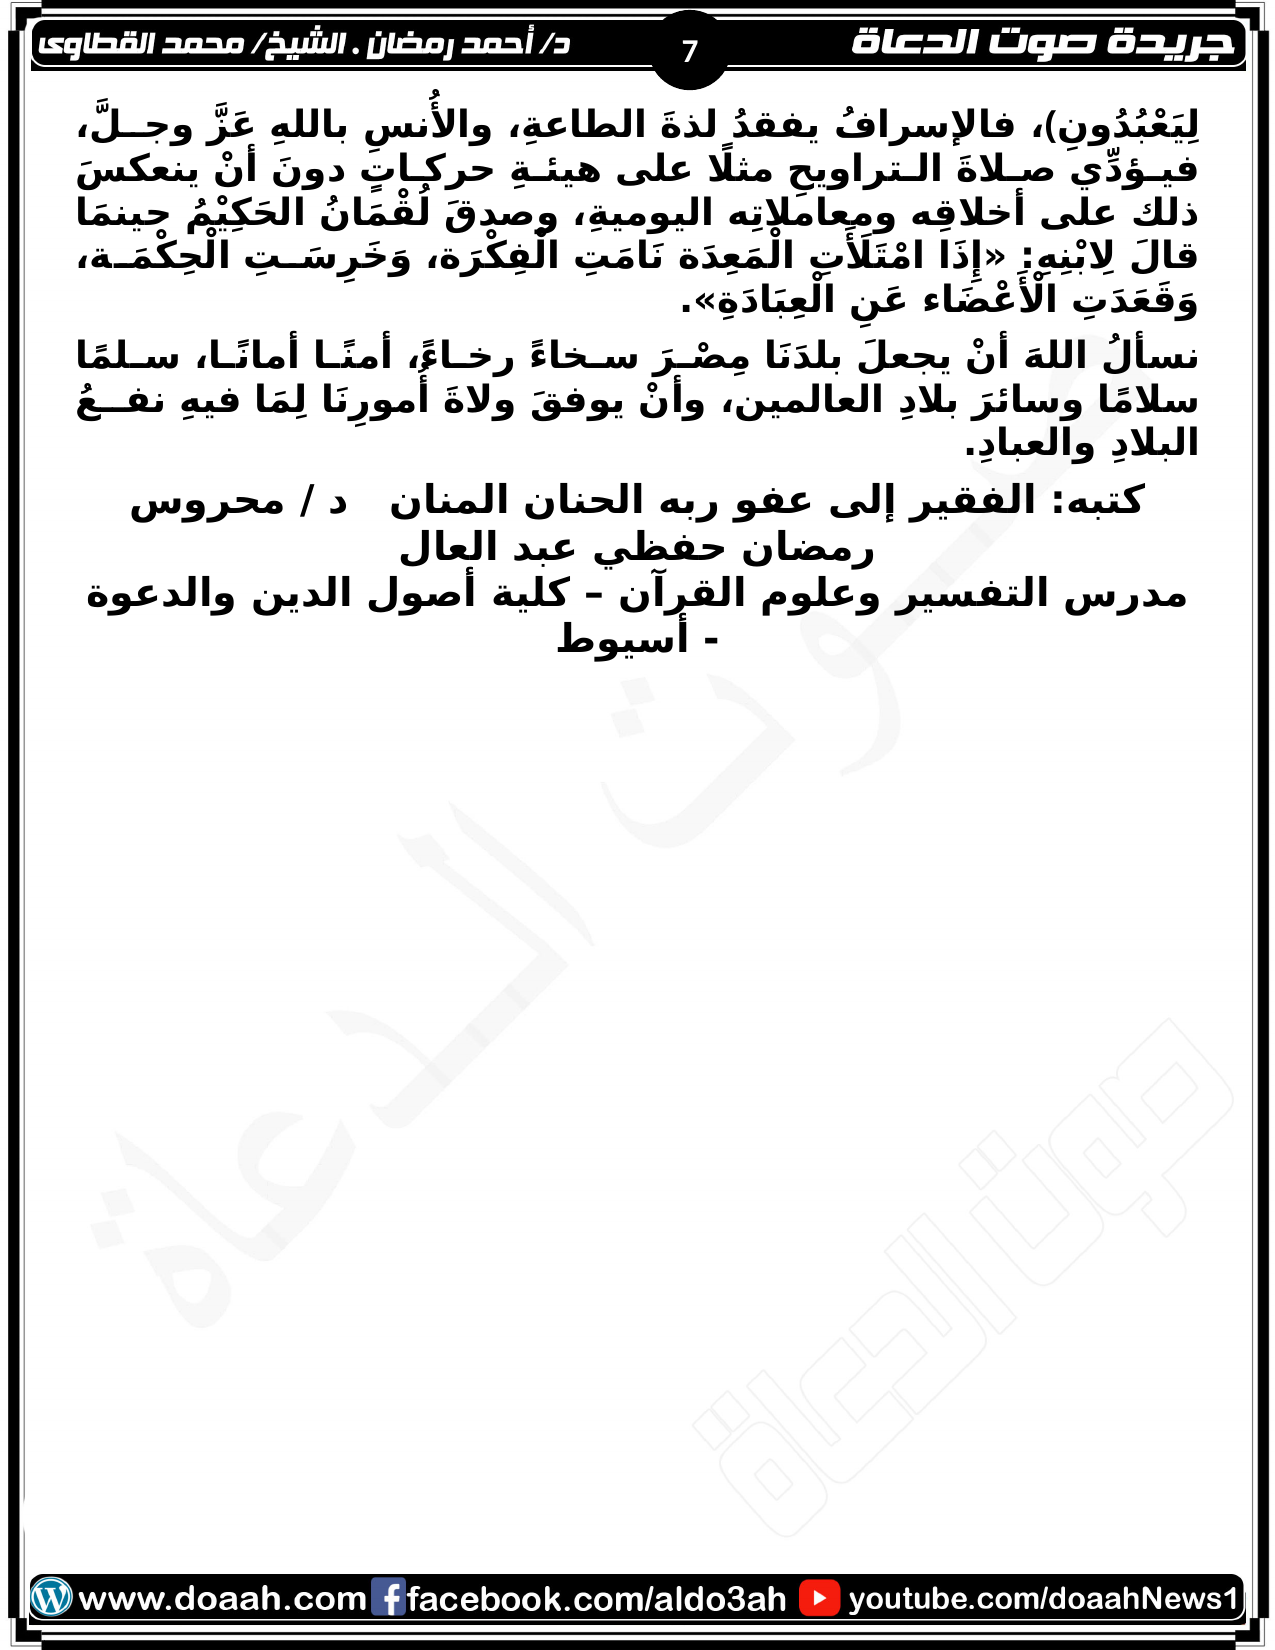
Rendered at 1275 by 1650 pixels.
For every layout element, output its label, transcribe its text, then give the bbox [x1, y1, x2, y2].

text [75, 103, 1200, 321]
text نسألُ اللهَ أنْ يجعلَ بلدَنَا مِصْرَ سخاءً رخاءً، أمنًا أمانًا، سلمًا سلامًا وسائرَ بلادِ العالمين، وأنْ يوفقَ ولاةَ أُمورِنَا لِمَا فيهِ نفعُ البلادِ والعبادِ. [75, 334, 1200, 465]
picture [0, 0, 1275, 1650]
text مدرس التفسير وعلوم القرآن – كلية أصول الدين والدعوة - أسيوط [75, 569, 1200, 661]
text كتبه: الفقير إلى عفو ربه الحنان المنان د / محروس رمضان حفظي عبد العال [75, 477, 1200, 569]
